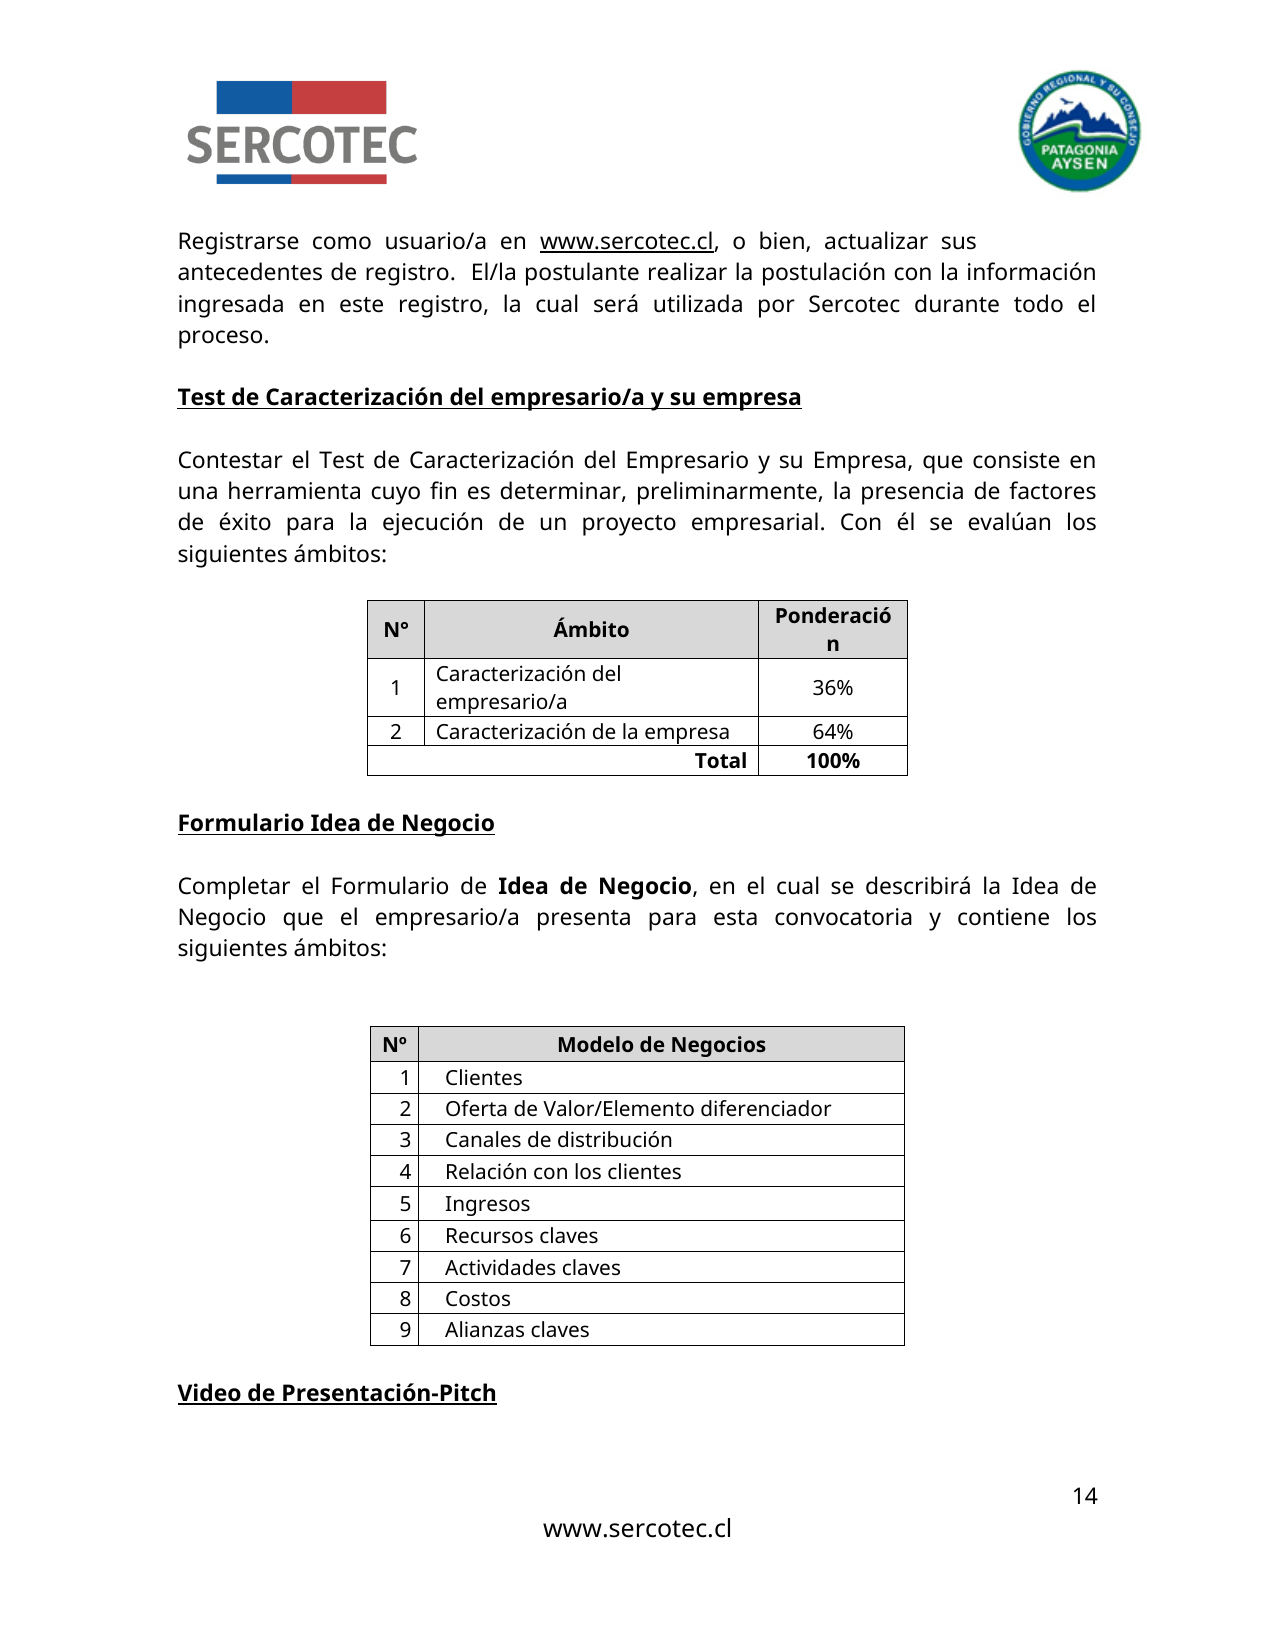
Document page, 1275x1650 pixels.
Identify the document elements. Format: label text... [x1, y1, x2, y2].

table_cell 7 [371, 1252, 418, 1282]
table_cell Recursos claves [419, 1221, 904, 1251]
table_cell 2 [368, 717, 424, 745]
table_cell Ingresos [419, 1187, 904, 1219]
table_cell Total [368, 746, 758, 775]
table_header Ponderación [759, 601, 907, 658]
table_header Nº [371, 1027, 418, 1061]
table_cell Costos [419, 1283, 904, 1313]
picture [177, 73, 428, 194]
table_cell Caracterización de la empresa [425, 717, 758, 745]
text Completar el Formulario de Idea de Negocio, en el cual se describirá la Idea de Negocio que el empresario/a presenta para esta convocatoria y contiene los siguientes ámbitos: [177, 869, 1098, 963]
table_header N° [368, 601, 424, 658]
table_cell Relación con los clientes [419, 1156, 904, 1186]
table_cell 8 [371, 1283, 418, 1313]
text Test de Caracterización del empresario/a y su empresa [177, 381, 1098, 412]
table_cell 1 [368, 659, 424, 716]
table_cell 4 [371, 1156, 418, 1186]
table_cell 36% [759, 659, 907, 716]
table_cell 100% [759, 746, 907, 775]
table_cell 6 [371, 1221, 418, 1251]
text Video de Presentación-Pitch [177, 1377, 1098, 1408]
text Contestar el Test de Caracterización del Empresario y su Empresa, que consiste en una herramienta cuyo fin es determinar, preliminarmente, la presencia de factores de éxito para la ejecución de un proyecto empresarial. Con él se evalúan los siguientes ámbitos: [177, 444, 1098, 569]
table_cell Alianzas claves [419, 1314, 904, 1344]
table_header Ámbito [425, 601, 758, 658]
table_cell 2 [371, 1094, 418, 1124]
table_cell Canales de distribución [419, 1125, 904, 1155]
table_cell 3 [371, 1125, 418, 1155]
picture [996, 47, 1165, 216]
table_cell Caracterización del empresario/a [425, 659, 758, 716]
table_cell Oferta de Valor/Elemento diferenciador [419, 1094, 904, 1124]
table_cell Clientes [419, 1062, 904, 1092]
text Registrarse como usuario/a en www.sercotec.cl, o bien, actualizar sus antecedentes de registro. El/la postulante realizar la postulación con la información ingresada en este registro, la cual será utilizada por Sercotec durante todo el proceso. [177, 225, 1098, 350]
text Formulario Idea de Negocio [177, 807, 1098, 838]
table_cell 9 [371, 1314, 418, 1344]
table_cell 1 [371, 1062, 418, 1092]
table_cell 64% [759, 717, 907, 745]
table_cell Actividades claves [419, 1252, 904, 1282]
table_header Modelo de Negocios [419, 1027, 904, 1061]
table_cell 5 [371, 1187, 418, 1219]
